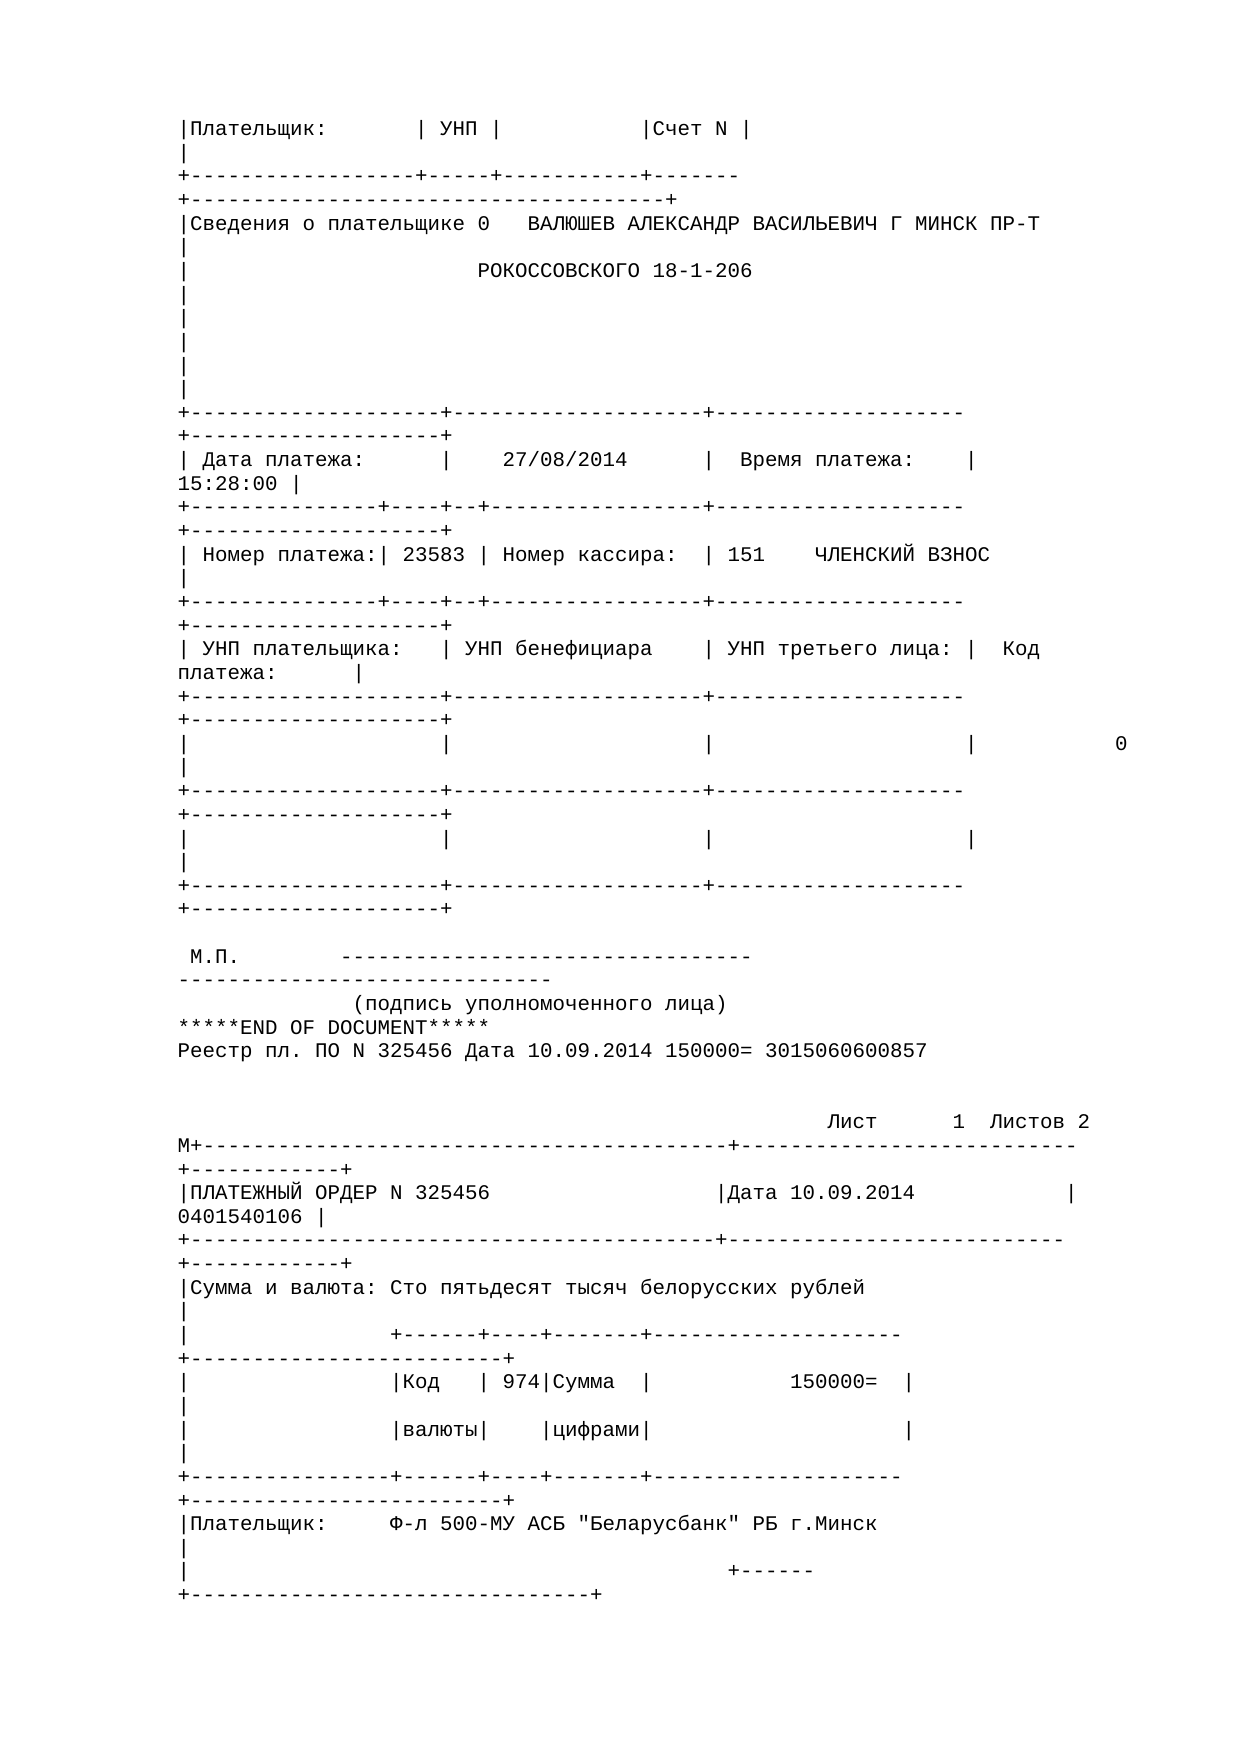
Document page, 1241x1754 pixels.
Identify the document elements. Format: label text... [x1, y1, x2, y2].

text +--------------------+--------------------+--------------------+--------------------+ [177, 875, 1152, 922]
text | |валюты| |цифрами| | | [177, 1419, 1152, 1466]
text | Дата платежа: | 27/08/2014 | Время платежа: | 15:28:00 | [177, 449, 1152, 496]
text |Сведения о плательщике 0 ВАЛЮШЕВ АЛЕКСАНДР ВАСИЛЬЕВИЧ Г МИНСК ПР-Т | [177, 213, 1152, 260]
text | | [177, 354, 1152, 402]
text (подпись уполномоченного лица) [177, 993, 1152, 1017]
text | | | | 0 | [177, 733, 1152, 780]
text *****END OF DOCUMENT***** [177, 1017, 1152, 1040]
text | УНП плательщика: | УНП бенефициара | УНП третьего лица: | Код платежа: | [177, 638, 1152, 686]
text | |Код | 974|Сумма | 150000= | | [177, 1371, 1152, 1419]
text | РОКОССОВСКОГО 18-1-206 | [177, 260, 1152, 307]
text |Плательщик: Ф-л 500-МУ АСБ "Беларусбанк" РБ г.Минск | [177, 1513, 1152, 1561]
text +---------------+----+--+-----------------+--------------------+--------------------+ [177, 591, 1152, 638]
text +--------------------+--------------------+--------------------+--------------------+ [177, 780, 1152, 827]
text |Сумма и валюта: Сто пятьдесят тысяч белорусских рублей | [177, 1277, 1152, 1324]
text M+------------------------------------------+---------------------------+------------+ [177, 1135, 1152, 1182]
text М.П. --------------------------------- ------------------------------ [177, 946, 1152, 993]
text | Номер платежа:| 23583 | Номер кассира: | 151 ЧЛЕНСКИЙ ВЗНОС | [177, 544, 1152, 591]
text +---------------+----+--+-----------------+--------------------+--------------------+ [177, 496, 1152, 544]
text Лист 1 Листов 2 [177, 1111, 1152, 1135]
text | +------+--------------------------------+ [177, 1561, 1152, 1608]
text | +------+----+-------+--------------------+-------------------------+ [177, 1324, 1152, 1371]
text Реестр пл. ПО N 325456 Дата 10.09.2014 150000= 3015060600857 [177, 1040, 1152, 1064]
text +----------------+------+----+-------+--------------------+-------------------------+ [177, 1466, 1152, 1513]
text |ПЛАТЕЖНЫЙ ОРДЕР N 325456 |Дата 10.09.2014 | 0401540106 | [177, 1182, 1152, 1229]
text +------------------+-----+-----------+-------+--------------------------------------+ [177, 165, 1152, 213]
text | | [177, 307, 1152, 354]
text | | | | | [177, 827, 1152, 875]
text +------------------------------------------+---------------------------+------------+ [177, 1229, 1152, 1277]
text |Плательщик: | УНП | |Счет N | | [177, 118, 1152, 165]
text +--------------------+--------------------+--------------------+--------------------+ [177, 402, 1152, 449]
text +--------------------+--------------------+--------------------+--------------------+ [177, 686, 1152, 733]
